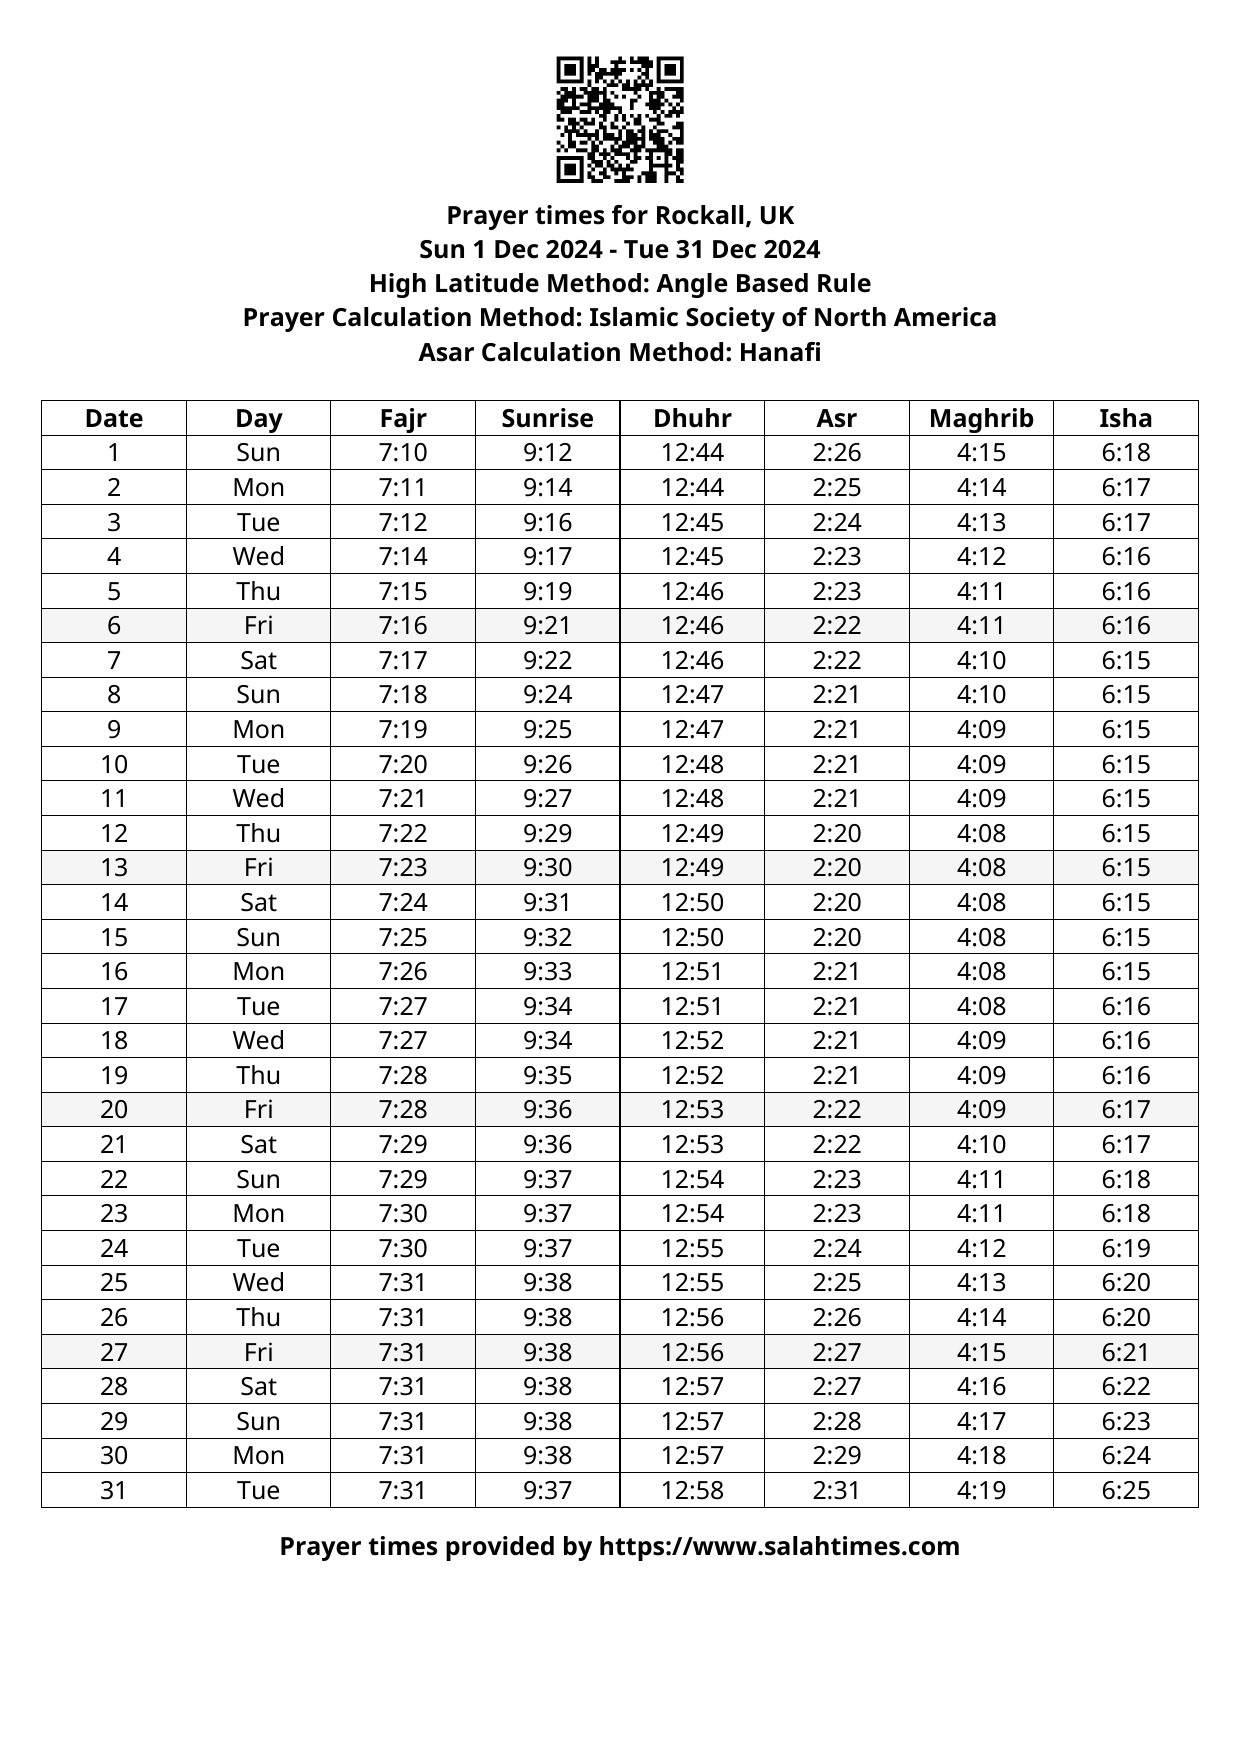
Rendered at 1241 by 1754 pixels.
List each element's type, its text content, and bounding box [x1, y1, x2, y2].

table_cell 4:09 [910, 1058, 1053, 1092]
table_cell 4:15 [910, 436, 1053, 469]
table_header Dhuhr [621, 401, 764, 434]
table_cell Sat [187, 885, 330, 919]
table_cell Thu [187, 1300, 330, 1334]
table_cell 2:22 [765, 609, 909, 642]
table_cell Fri [187, 1093, 330, 1126]
table_cell 4:09 [910, 1024, 1053, 1057]
table_cell 2 [42, 470, 186, 504]
table_cell Sun [187, 678, 330, 711]
table_cell 12:47 [621, 712, 764, 746]
table_cell 9:21 [476, 609, 619, 642]
table_cell Mon [187, 712, 330, 746]
table_cell Tue [187, 505, 330, 538]
table_header Asr [765, 401, 909, 434]
table_cell Wed [187, 781, 330, 815]
table_cell 2:21 [765, 747, 909, 780]
table_cell 26 [42, 1300, 186, 1334]
table_cell 7:29 [331, 1127, 475, 1161]
table_cell 7:11 [331, 470, 475, 504]
table_cell 6:18 [1054, 1196, 1198, 1230]
table_cell 9:27 [476, 781, 619, 815]
table_cell 7:19 [331, 712, 475, 746]
table_cell 2:20 [765, 851, 909, 884]
table_cell Tue [187, 747, 330, 780]
table_cell 2:24 [765, 1231, 909, 1264]
table_cell 6:24 [1054, 1439, 1198, 1472]
table_cell 7:16 [331, 609, 475, 642]
table_header Fajr [331, 401, 475, 434]
table_cell 9:34 [476, 989, 619, 1022]
table_cell 9:38 [476, 1335, 619, 1368]
table_cell 4:17 [910, 1404, 1053, 1437]
table_cell 4:10 [910, 678, 1053, 711]
table_cell 9:17 [476, 539, 619, 573]
table_cell Sat [187, 1127, 330, 1161]
table_cell 4:08 [910, 989, 1053, 1022]
text Sun 1 Dec 2024 - Tue 31 Dec 2024 [42, 232, 1198, 266]
table_cell 4:09 [910, 1093, 1053, 1126]
table_cell 13 [42, 851, 186, 884]
table_cell 4:11 [910, 574, 1053, 607]
table_cell Mon [187, 1439, 330, 1472]
table_cell 6:16 [1054, 1058, 1198, 1092]
table_cell 9:26 [476, 747, 619, 780]
table_cell 9:16 [476, 505, 619, 538]
table_cell 9:37 [476, 1473, 619, 1507]
table_cell Sun [187, 1404, 330, 1437]
table_cell 2:23 [765, 1162, 909, 1195]
table_cell 12:51 [621, 954, 764, 988]
table_cell 4:10 [910, 1127, 1053, 1161]
table_cell 18 [42, 1024, 186, 1057]
table_cell 2:21 [765, 712, 909, 746]
table_cell 4:18 [910, 1439, 1053, 1472]
table_cell 22 [42, 1162, 186, 1195]
table_cell 9:38 [476, 1300, 619, 1334]
table_cell 2:21 [765, 781, 909, 815]
table_cell 7:31 [331, 1300, 475, 1334]
table_cell 9:24 [476, 678, 619, 711]
table_cell 9:38 [476, 1404, 619, 1437]
table_cell 4:08 [910, 851, 1053, 884]
table_cell 7:31 [331, 1369, 475, 1403]
table_cell 12:53 [621, 1093, 764, 1126]
table_cell 31 [42, 1473, 186, 1507]
table_cell 2:24 [765, 505, 909, 538]
table_cell 12:48 [621, 747, 764, 780]
table_cell Sat [187, 643, 330, 677]
table_cell 6:17 [1054, 1127, 1198, 1161]
table_cell 6:17 [1054, 470, 1198, 504]
table_cell 7:23 [331, 851, 475, 884]
table_cell 2:25 [765, 1266, 909, 1299]
table_cell 30 [42, 1439, 186, 1472]
table_cell 12:54 [621, 1162, 764, 1195]
table_cell 9:38 [476, 1439, 619, 1472]
table_cell Thu [187, 816, 330, 849]
table_cell 7:12 [331, 505, 475, 538]
table_cell 7:17 [331, 643, 475, 677]
table_cell 6:20 [1054, 1266, 1198, 1299]
table_cell 7:28 [331, 1093, 475, 1126]
table_header Maghrib [910, 401, 1053, 434]
table_cell 28 [42, 1369, 186, 1403]
table_cell 4:14 [910, 1300, 1053, 1334]
table_cell 4:11 [910, 1162, 1053, 1195]
table_cell 7:31 [331, 1439, 475, 1472]
table_cell 6:15 [1054, 885, 1198, 919]
table_cell 7 [42, 643, 186, 677]
table_header Date [42, 401, 186, 434]
table_cell 9:14 [476, 470, 619, 504]
table_cell 2:23 [765, 574, 909, 607]
table_cell 2:27 [765, 1369, 909, 1403]
table_cell 12:56 [621, 1335, 764, 1368]
table_cell Thu [187, 1058, 330, 1092]
table_cell 6:17 [1054, 1093, 1198, 1126]
table_cell 6:15 [1054, 851, 1198, 884]
table_cell 6:20 [1054, 1300, 1198, 1334]
table_cell 6:15 [1054, 643, 1198, 677]
table_cell 9:33 [476, 954, 619, 988]
table_cell Tue [187, 1473, 330, 1507]
table_cell 6:16 [1054, 609, 1198, 642]
text Prayer times for Rockall, UK [42, 198, 1198, 232]
table_cell Wed [187, 1024, 330, 1057]
picture [542, 41, 699, 198]
table_cell 12:44 [621, 470, 764, 504]
table_cell 12:45 [621, 539, 764, 573]
table_cell 2:21 [765, 1058, 909, 1092]
table_cell 2:26 [765, 436, 909, 469]
table_cell 4:15 [910, 1335, 1053, 1368]
table_cell 4:08 [910, 816, 1053, 849]
table_cell 2:23 [765, 1196, 909, 1230]
table_cell 12:51 [621, 989, 764, 1022]
table_cell 7:27 [331, 989, 475, 1022]
table_cell 12:49 [621, 851, 764, 884]
table_cell 4:08 [910, 954, 1053, 988]
table_cell 4:12 [910, 1231, 1053, 1264]
table_cell 12:52 [621, 1058, 764, 1092]
table_cell 2:20 [765, 885, 909, 919]
table_cell 4:09 [910, 747, 1053, 780]
table_cell 6:25 [1054, 1473, 1198, 1507]
table_cell 6:18 [1054, 436, 1198, 469]
table_cell 2:21 [765, 1024, 909, 1057]
table_cell 9:32 [476, 920, 619, 953]
table_cell 6:22 [1054, 1369, 1198, 1403]
table_cell 12:55 [621, 1266, 764, 1299]
table_cell 7:18 [331, 678, 475, 711]
table_cell 9:30 [476, 851, 619, 884]
table_cell 7:20 [331, 747, 475, 780]
table_cell 12:46 [621, 574, 764, 607]
table_cell 9:38 [476, 1369, 619, 1403]
table_header Day [187, 401, 330, 434]
table_cell 12:57 [621, 1369, 764, 1403]
table_cell 2:29 [765, 1439, 909, 1472]
table_cell 10 [42, 747, 186, 780]
table_cell 7:31 [331, 1404, 475, 1437]
table_cell 6:17 [1054, 505, 1198, 538]
table_cell 7:10 [331, 436, 475, 469]
table_cell 7:29 [331, 1162, 475, 1195]
table_cell 9:19 [476, 574, 619, 607]
table_cell 12:54 [621, 1196, 764, 1230]
table_cell 2:22 [765, 643, 909, 677]
table_cell 12:57 [621, 1404, 764, 1437]
table_cell 9:37 [476, 1196, 619, 1230]
table_cell 4:09 [910, 712, 1053, 746]
table_cell 12:46 [621, 609, 764, 642]
table_cell 2:20 [765, 920, 909, 953]
table_cell 24 [42, 1231, 186, 1264]
table_cell 9:35 [476, 1058, 619, 1092]
table_cell Mon [187, 470, 330, 504]
table_cell Mon [187, 954, 330, 988]
table_cell 9:37 [476, 1231, 619, 1264]
table_cell 19 [42, 1058, 186, 1092]
table_cell 2:22 [765, 1093, 909, 1126]
table_cell 6:21 [1054, 1335, 1198, 1368]
table_cell 9:36 [476, 1093, 619, 1126]
table_cell 12:53 [621, 1127, 764, 1161]
table_cell 9:31 [476, 885, 619, 919]
table_cell 7:25 [331, 920, 475, 953]
table_header Sunrise [476, 401, 619, 434]
table_cell 2:23 [765, 539, 909, 573]
table_cell 4:16 [910, 1369, 1053, 1403]
table_cell 6:15 [1054, 747, 1198, 780]
table_cell 6:16 [1054, 1024, 1198, 1057]
table_cell 9:34 [476, 1024, 619, 1057]
table_cell 29 [42, 1404, 186, 1437]
table_cell 4:11 [910, 1196, 1053, 1230]
table_cell 23 [42, 1196, 186, 1230]
table_cell Fri [187, 1335, 330, 1368]
table_cell 12:48 [621, 781, 764, 815]
text High Latitude Method: Angle Based Rule [42, 266, 1198, 300]
table_cell 9:12 [476, 436, 619, 469]
table_cell 4:08 [910, 885, 1053, 919]
table_cell 12:55 [621, 1231, 764, 1264]
table_cell Fri [187, 851, 330, 884]
table_cell 20 [42, 1093, 186, 1126]
table_cell 6:15 [1054, 678, 1198, 711]
table_cell 6:15 [1054, 920, 1198, 953]
table_cell 8 [42, 678, 186, 711]
table_cell 4 [42, 539, 186, 573]
table_cell 2:26 [765, 1300, 909, 1334]
table_cell 4:13 [910, 1266, 1053, 1299]
table_cell Fri [187, 609, 330, 642]
table_cell 12:58 [621, 1473, 764, 1507]
table_cell 21 [42, 1127, 186, 1161]
table_cell 12:57 [621, 1439, 764, 1472]
table_cell 6:16 [1054, 574, 1198, 607]
table_cell 1 [42, 436, 186, 469]
table_cell 6:19 [1054, 1231, 1198, 1264]
table_cell 4:19 [910, 1473, 1053, 1507]
table_cell 25 [42, 1266, 186, 1299]
table_cell Sun [187, 436, 330, 469]
table_cell 9:25 [476, 712, 619, 746]
table_cell 6:15 [1054, 816, 1198, 849]
table_cell 2:27 [765, 1335, 909, 1368]
table_cell 5 [42, 574, 186, 607]
table_cell 12:49 [621, 816, 764, 849]
table_cell 2:25 [765, 470, 909, 504]
table_cell Mon [187, 1196, 330, 1230]
table_cell 27 [42, 1335, 186, 1368]
table_cell 12 [42, 816, 186, 849]
table_cell 4:13 [910, 505, 1053, 538]
table_cell 6:15 [1054, 954, 1198, 988]
table_cell 4:10 [910, 643, 1053, 677]
table_cell Tue [187, 989, 330, 1022]
table_cell 7:30 [331, 1196, 475, 1230]
table_cell 2:22 [765, 1127, 909, 1161]
table_cell Thu [187, 574, 330, 607]
table_cell 2:28 [765, 1404, 909, 1437]
table_cell 9:29 [476, 816, 619, 849]
table_cell 7:14 [331, 539, 475, 573]
table_cell 6:15 [1054, 712, 1198, 746]
table_cell 12:46 [621, 643, 764, 677]
table_cell 2:20 [765, 816, 909, 849]
table_cell 11 [42, 781, 186, 815]
table_cell Wed [187, 1266, 330, 1299]
table_cell 7:15 [331, 574, 475, 607]
table_cell 4:08 [910, 920, 1053, 953]
table_cell 6:16 [1054, 989, 1198, 1022]
table_cell 17 [42, 989, 186, 1022]
table_cell 12:56 [621, 1300, 764, 1334]
table_cell 12:52 [621, 1024, 764, 1057]
table_cell 9:22 [476, 643, 619, 677]
table_cell 9:36 [476, 1127, 619, 1161]
table_cell 4:14 [910, 470, 1053, 504]
table_cell 7:21 [331, 781, 475, 815]
table_cell 9:37 [476, 1162, 619, 1195]
table_cell 12:44 [621, 436, 764, 469]
table_cell 7:31 [331, 1266, 475, 1299]
table_cell 9 [42, 712, 186, 746]
table_cell Wed [187, 539, 330, 573]
text Asar Calculation Method: Hanafi [42, 334, 1198, 368]
table_cell 6:18 [1054, 1162, 1198, 1195]
table_cell Tue [187, 1231, 330, 1264]
table_cell 7:31 [331, 1335, 475, 1368]
table_cell 9:38 [476, 1266, 619, 1299]
table_cell 12:47 [621, 678, 764, 711]
table_cell 2:31 [765, 1473, 909, 1507]
table_cell 7:30 [331, 1231, 475, 1264]
table_cell 6:23 [1054, 1404, 1198, 1437]
table_cell Sun [187, 920, 330, 953]
table_cell Sat [187, 1369, 330, 1403]
table_cell 4:11 [910, 609, 1053, 642]
table_cell 12:50 [621, 920, 764, 953]
table_cell 16 [42, 954, 186, 988]
table_cell 2:21 [765, 989, 909, 1022]
table_cell 6:16 [1054, 539, 1198, 573]
table_cell 7:24 [331, 885, 475, 919]
table_cell 7:28 [331, 1058, 475, 1092]
table_cell 6:15 [1054, 781, 1198, 815]
text Prayer times provided by https://www.salahtimes.com [42, 1528, 1198, 1563]
table_cell 12:50 [621, 885, 764, 919]
table_cell 6 [42, 609, 186, 642]
text Prayer Calculation Method: Islamic Society of North America [42, 300, 1198, 334]
table_cell 4:09 [910, 781, 1053, 815]
table_cell 7:31 [331, 1473, 475, 1507]
table_cell 2:21 [765, 678, 909, 711]
table_cell 7:22 [331, 816, 475, 849]
table_cell 4:12 [910, 539, 1053, 573]
table_cell Sun [187, 1162, 330, 1195]
table_cell 7:26 [331, 954, 475, 988]
table_cell 2:21 [765, 954, 909, 988]
table_header Isha [1054, 401, 1198, 434]
table_cell 15 [42, 920, 186, 953]
table_cell 3 [42, 505, 186, 538]
table_cell 12:45 [621, 505, 764, 538]
table_cell 14 [42, 885, 186, 919]
table_cell 7:27 [331, 1024, 475, 1057]
